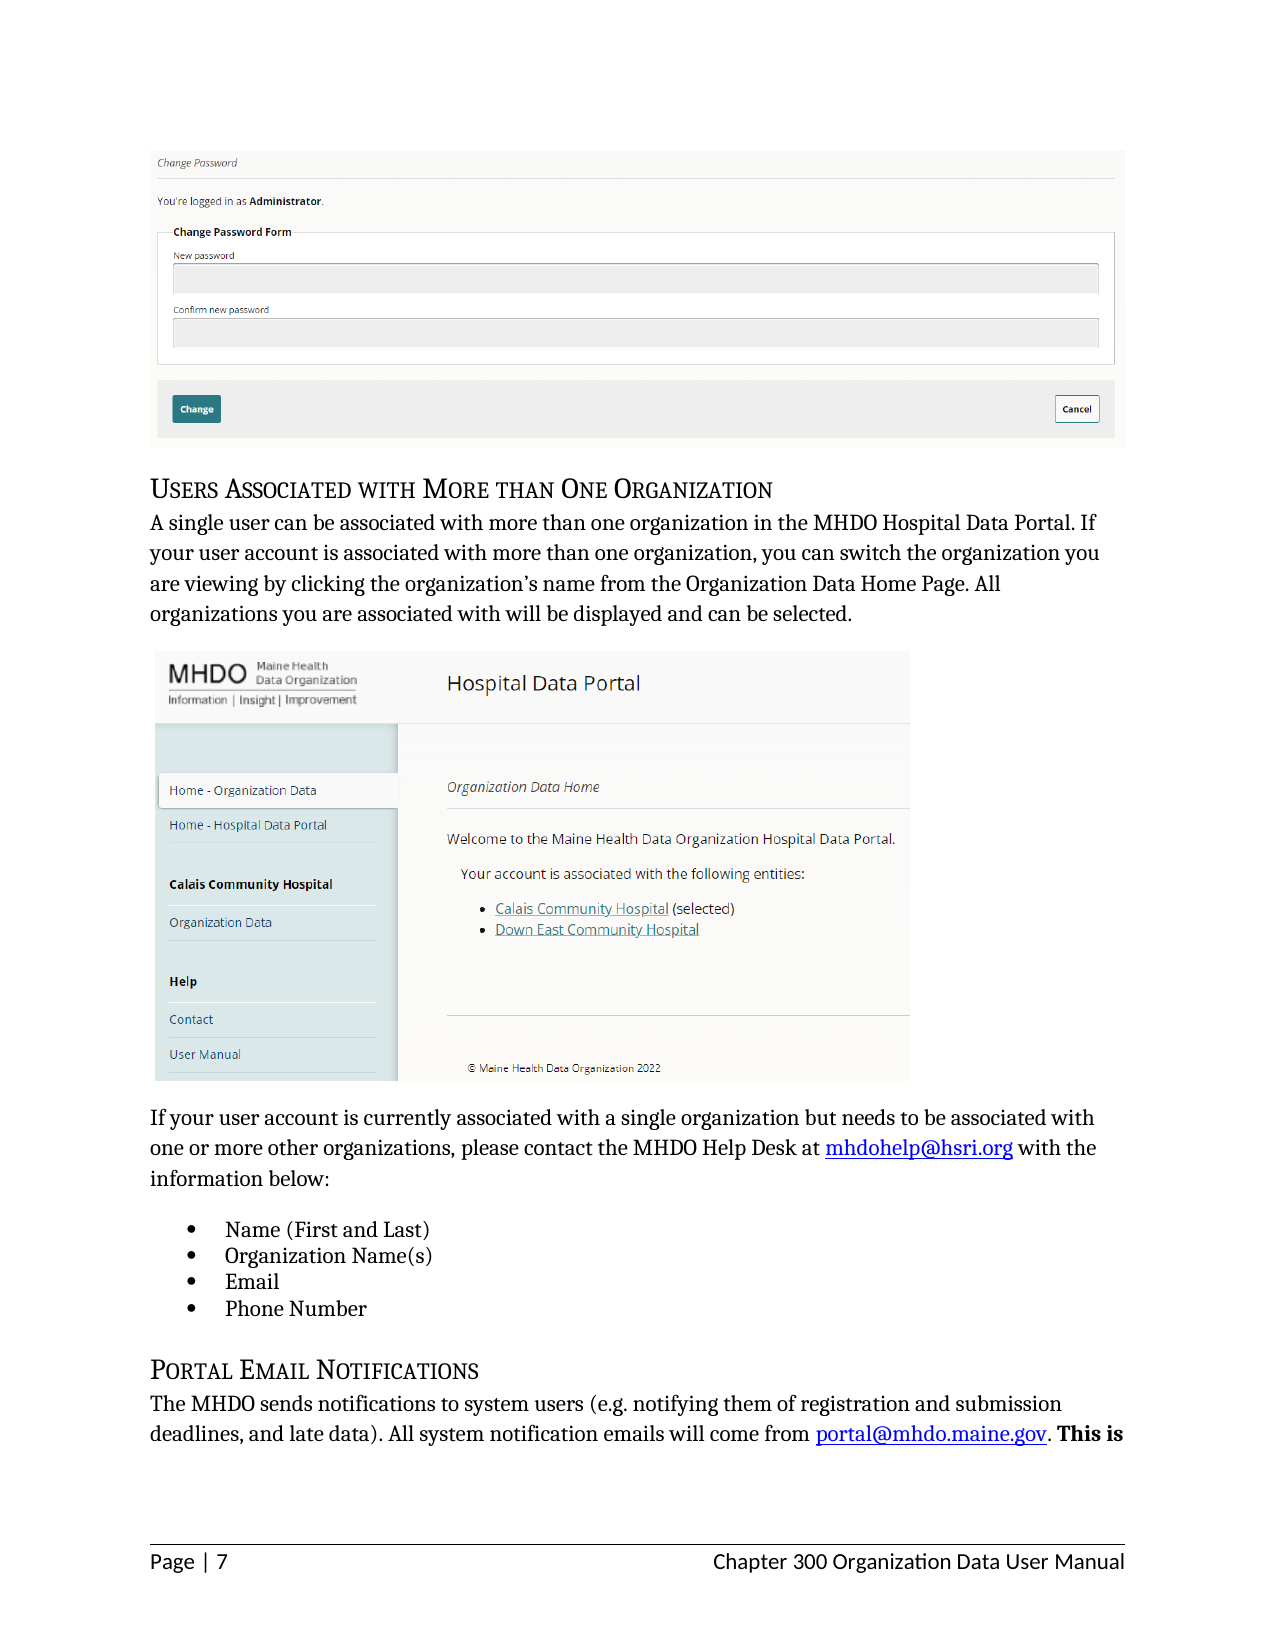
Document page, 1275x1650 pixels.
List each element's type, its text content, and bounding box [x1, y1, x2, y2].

picture [155, 651, 911, 1081]
text Portal Email Notifications [150, 1353, 1125, 1387]
picture [150, 150, 1125, 448]
list Phone Number [187, 1296, 1125, 1322]
text A single user can be associated with more than one organization in the MHDO Hospital Data Portal. If your user account is associated with more than one organization, you can switch the organization you are viewing by clicking the organization’s name from the Organization Data Home Page. All organizations you are associated with will be displayed and can be selected. [150, 510, 1125, 627]
list Email [187, 1269, 1125, 1296]
text Users Associated with More than One Organization [150, 472, 1125, 506]
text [150, 1391, 1125, 1447]
text If your user account is currently associated with a single organization but needs to be associated with one or more other organizations, please contact the MHDO Help Desk at mhdohelp@hsri.org with the information below: [150, 1105, 1125, 1192]
list Name (First and Last) [187, 1216, 1125, 1243]
list Organization Name(s) [187, 1243, 1125, 1269]
